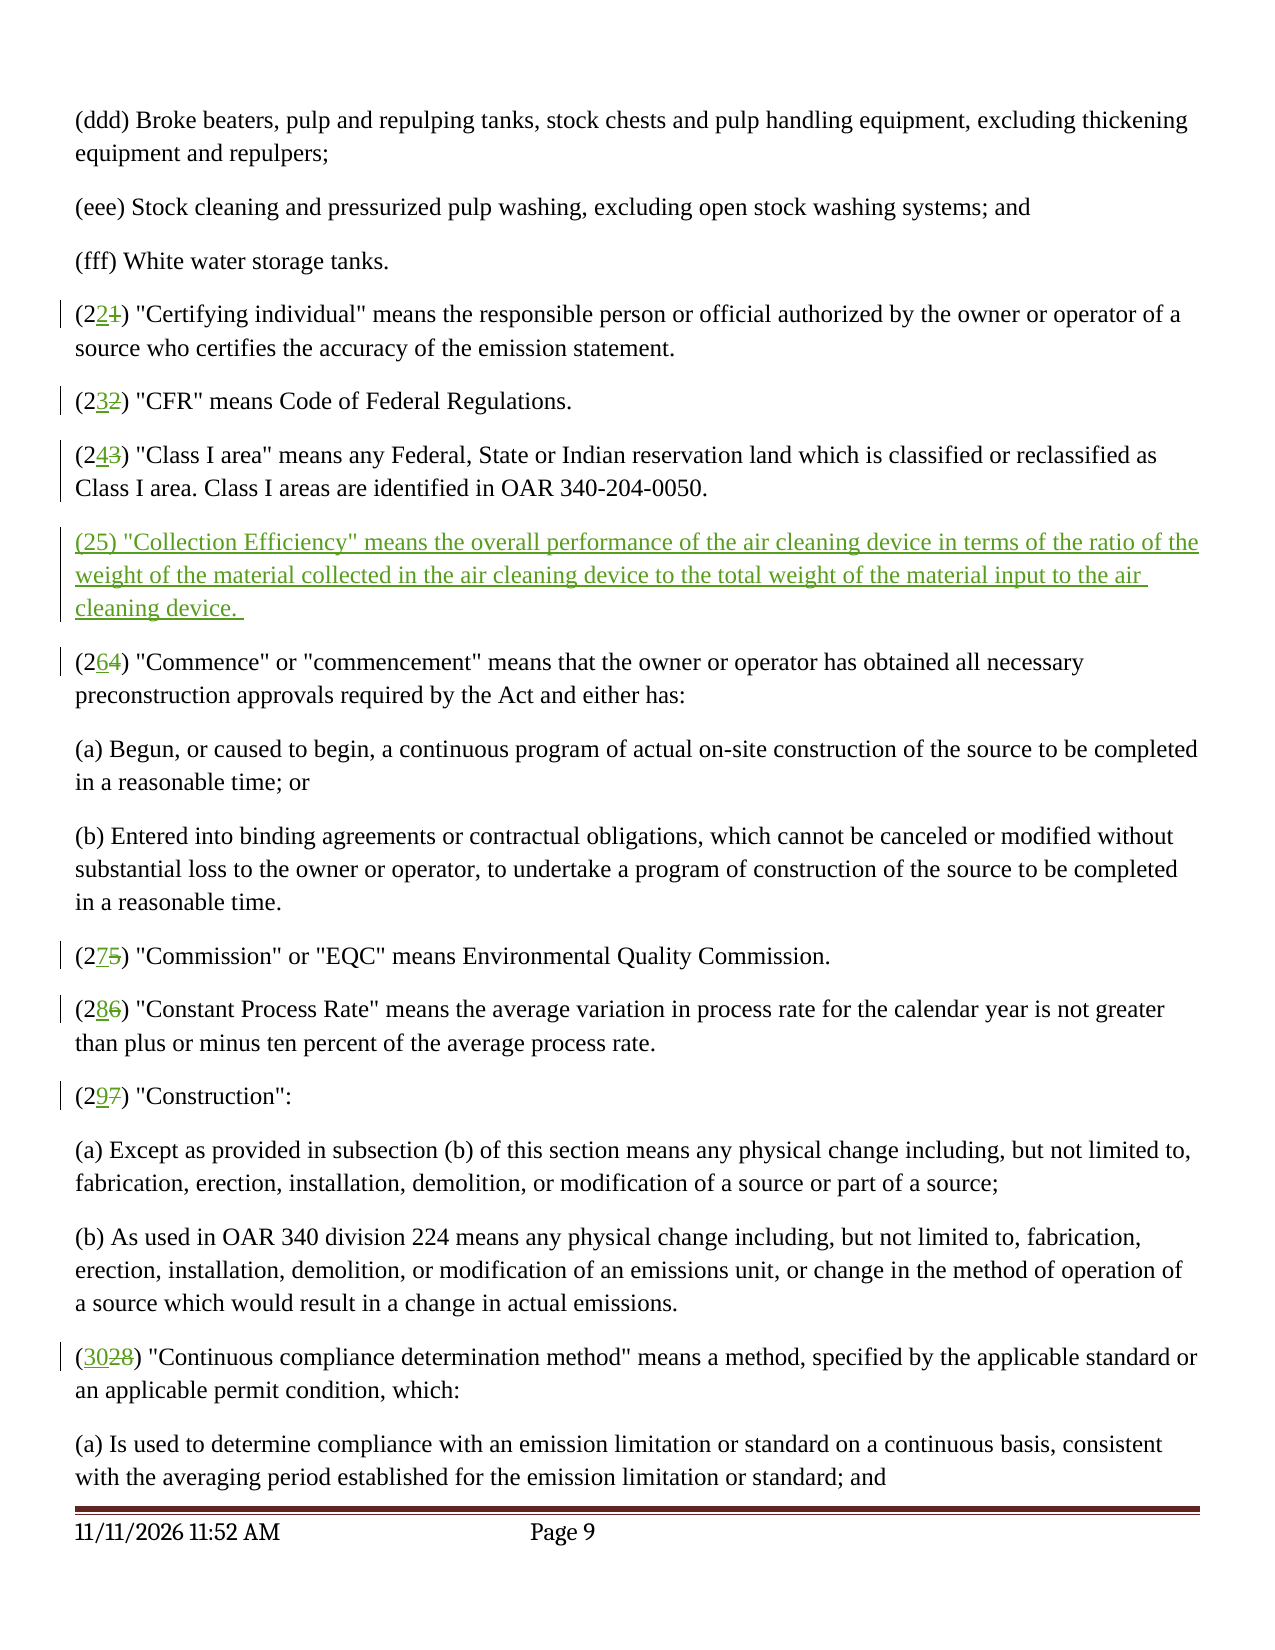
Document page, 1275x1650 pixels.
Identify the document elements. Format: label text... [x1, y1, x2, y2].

text (b) As used in OAR 340 division 224 means any physical change including, but not limited to, fabrication, erection, installation, demolition, or modification of an emissions unit, or change in the method of operation of a source which would result in a change in actual emissions. [75, 1222, 1200, 1317]
text (a) Begun, or caused to begin, a continuous program of actual on-site construction of the source to be completed in a reasonable time; or [75, 734, 1200, 796]
text (fff) White water storage tanks. [75, 246, 1200, 274]
text (2) "Constant Process Rate" means the average variation in process rate for the calendar year is not greater than plus or minus ten percent of the average process rate. [75, 994, 1200, 1056]
text (2) "Commence" or "commencement" means that the owner or operator has obtained all necessary preconstruction approvals required by the Act and either has: [75, 647, 1200, 709]
text (2) "Construction": [75, 1081, 1200, 1110]
text (b) Entered into binding agreements or contractual obligations, which cannot be canceled or modified without substantial loss to the owner or operator, to undertake a program of construction of the source to be completed in a reasonable time. [75, 821, 1200, 916]
text (a) Is used to determine compliance with an emission limitation or standard on a continuous basis, consistent with the averaging period established for the emission limitation or standard; and [75, 1429, 1200, 1491]
text (ddd) Broke beaters, pulp and repulping tanks, stock chests and pulp handling equipment, excluding thickening equipment and repulpers; [75, 105, 1200, 167]
text () "Continuous compliance determination method" means a method, specified by the applicable standard or an applicable permit condition, which: [75, 1342, 1200, 1404]
text (eee) Stock cleaning and pressurized pulp washing, excluding open stock washing systems; and [75, 192, 1200, 221]
text (2) "Commission" or "EQC" means Environmental Quality Commission. [75, 941, 1200, 969]
text (2) "Class I area" means any Federal, State or Indian reservation land which is classified or reclassified as Class I area. Class I areas are identified in OAR 340-204-0050. [75, 440, 1200, 502]
text (a) Except as provided in subsection (b) of this section means any physical change including, but not limited to, fabrication, erection, installation, demolition, or modification of a source or part of a source; [75, 1135, 1200, 1197]
text (2) "Certifying individual" means the responsible person or official authorized by the owner or operator of a source who certifies the accuracy of the emission statement. [75, 299, 1200, 361]
text (2) "CFR" means Code of Federal Regulations. [75, 386, 1200, 415]
